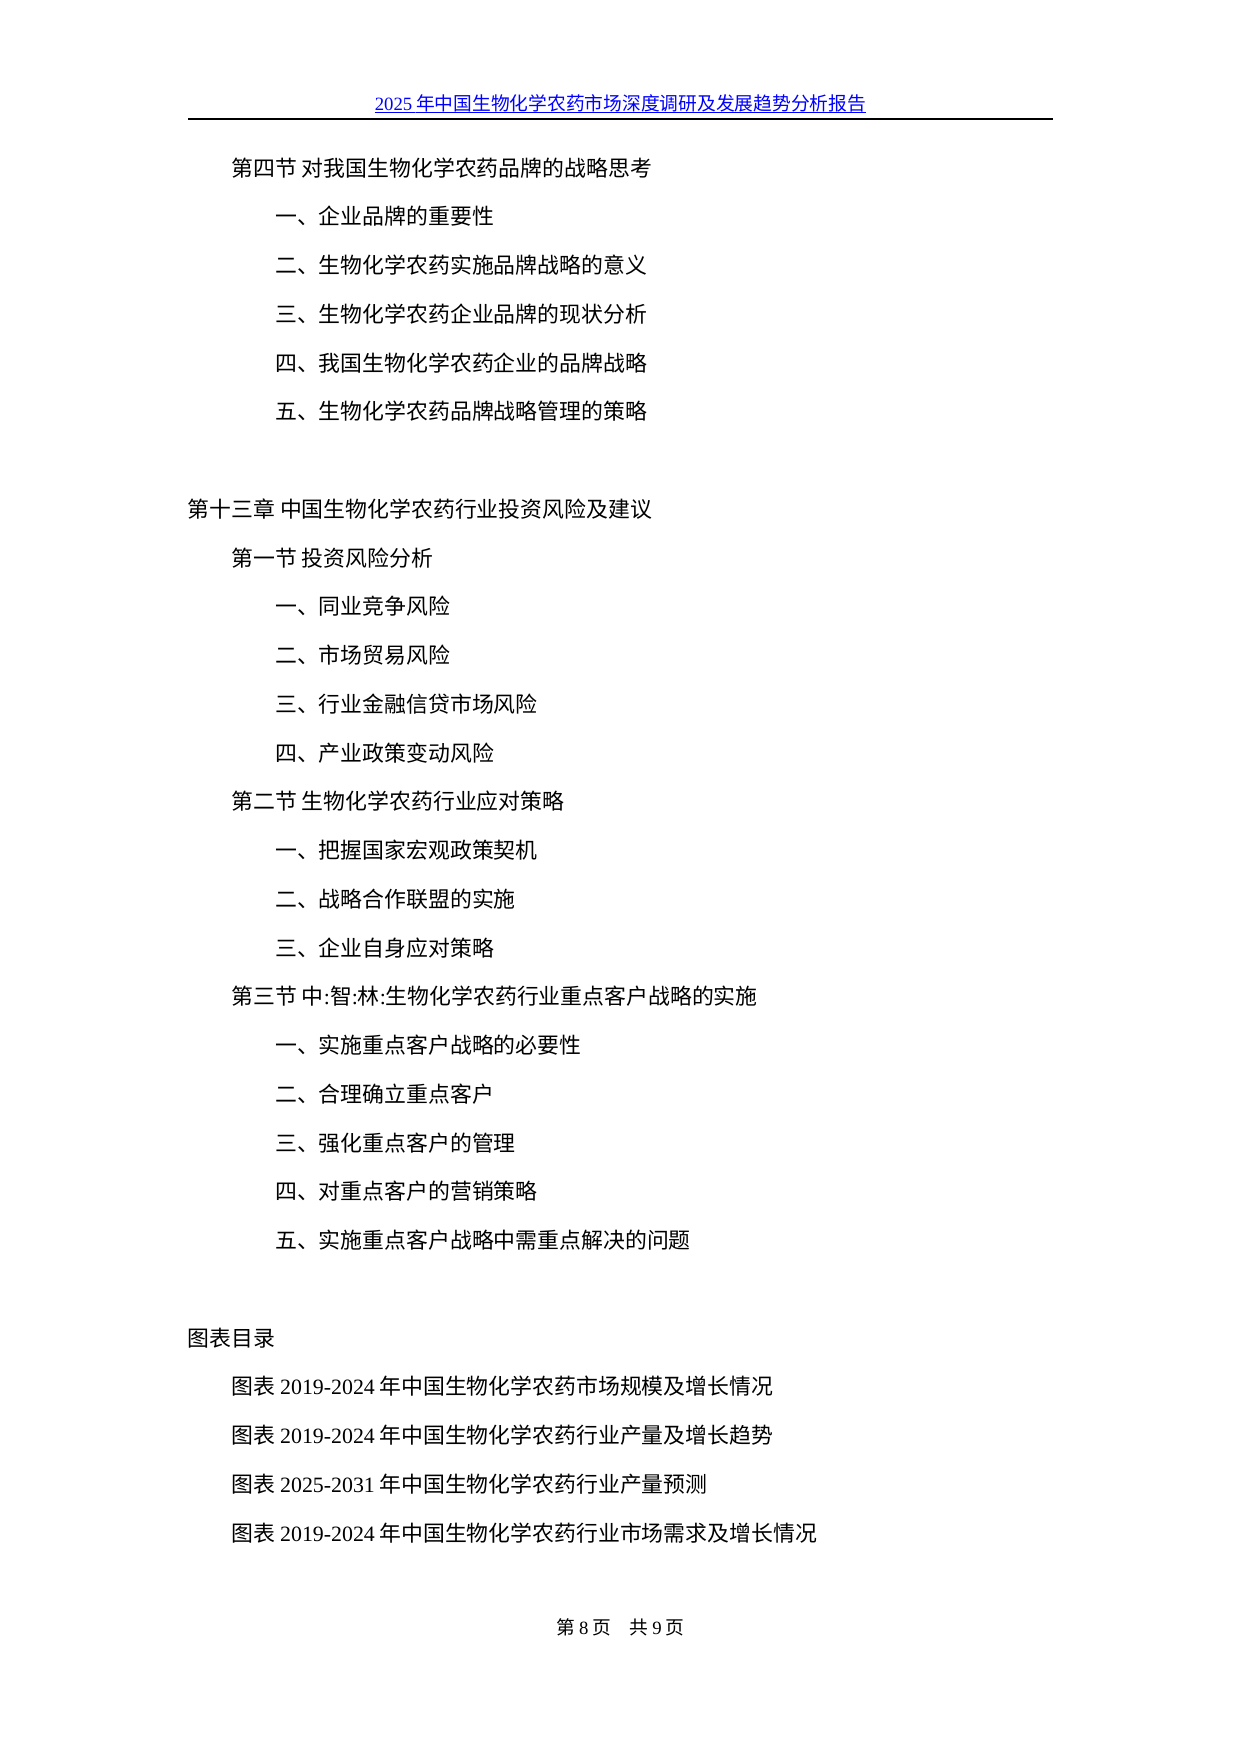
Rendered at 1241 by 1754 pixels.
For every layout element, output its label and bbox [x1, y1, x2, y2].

text [187, 150, 1053, 1548]
